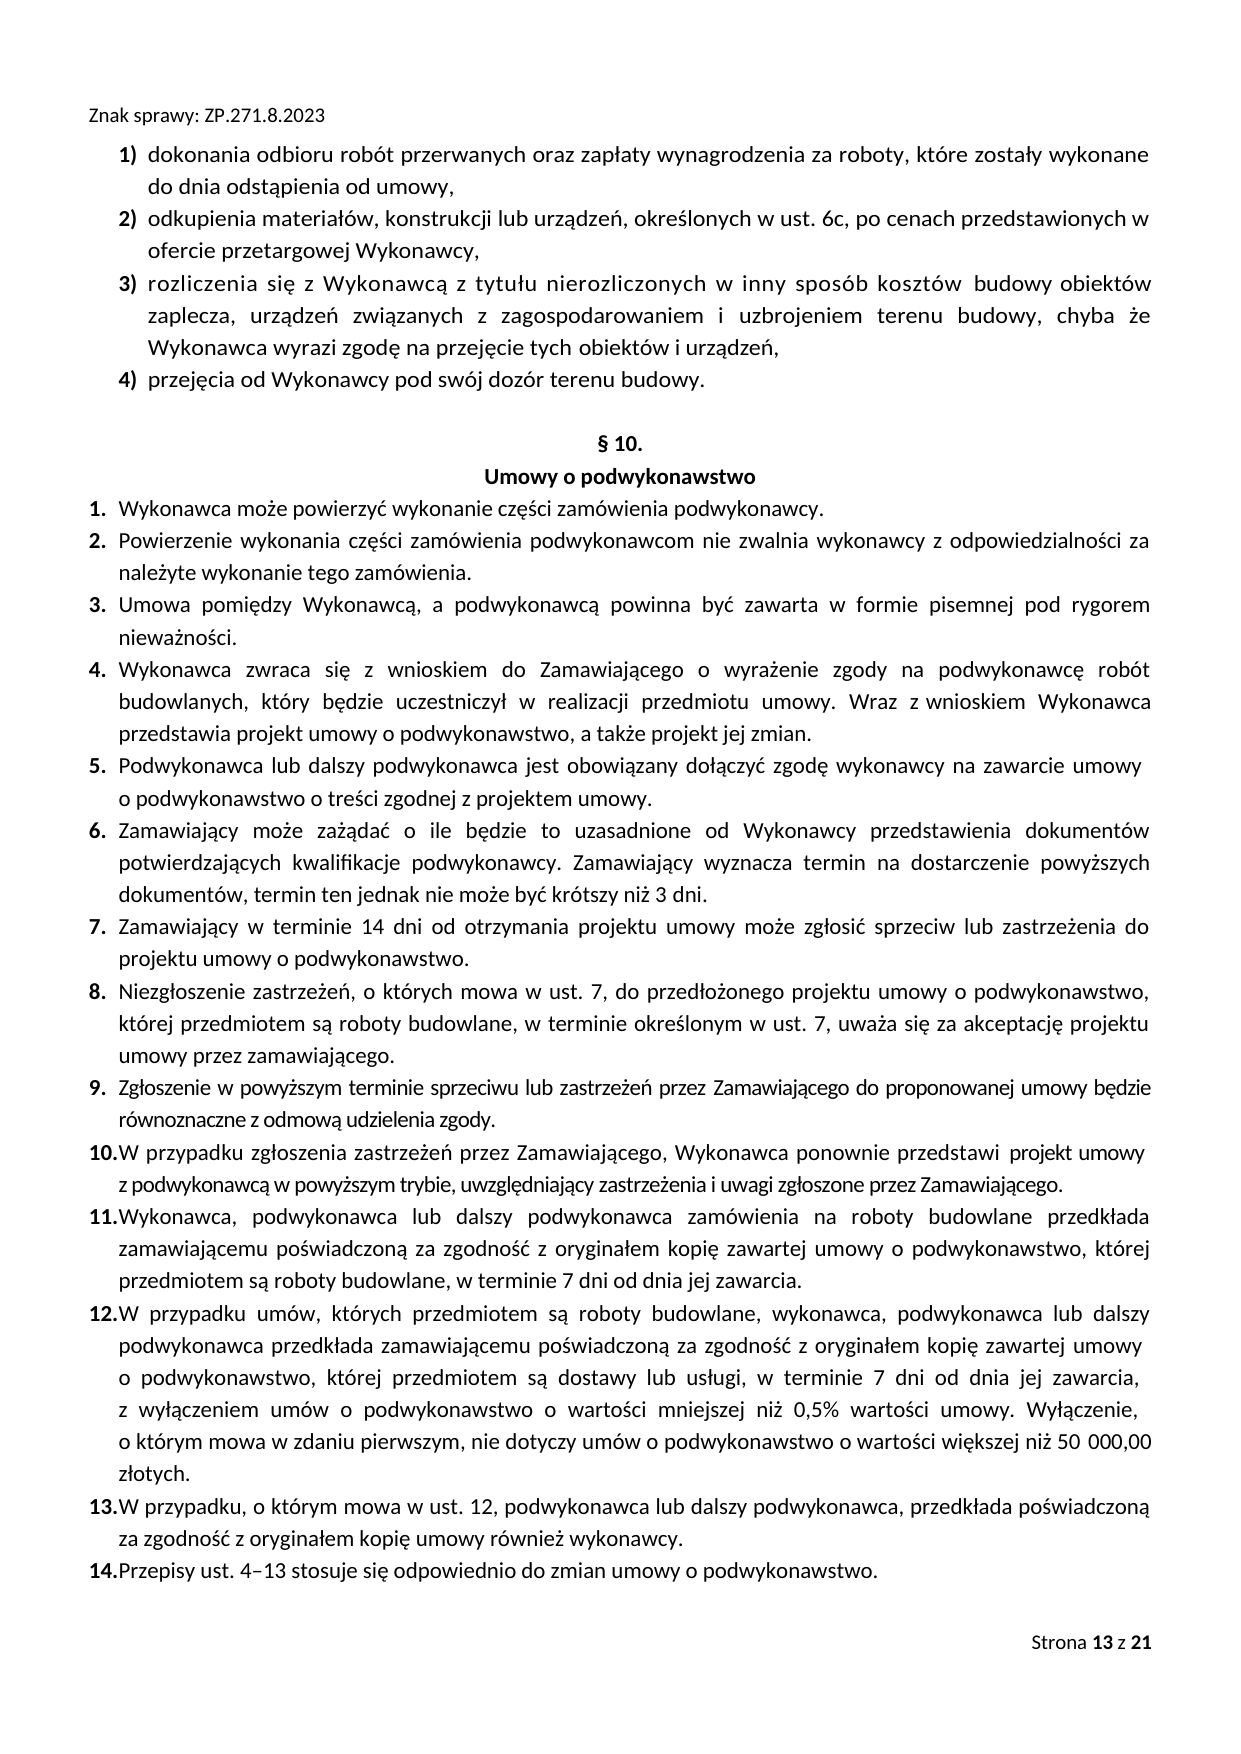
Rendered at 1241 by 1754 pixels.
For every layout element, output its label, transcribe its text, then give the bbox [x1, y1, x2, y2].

text § 10. [89, 429, 1152, 458]
list W przypadku zgłoszenia zastrzeżeń przez Zamawiającego, Wykonawca ponownie przedstawi projekt umowy z podwykonawcą w powyższym trybie, uwzględniający zastrzeżenia i uwagi zgłoszone przez Zamawiającego. [89, 1138, 1152, 1198]
list Przepisy ust. 4–13 stosuje się odpowiednio do zmian umowy o podwykonawstwo. [89, 1556, 1152, 1584]
list Podwykonawca lub dalszy podwykonawca jest obowiązany dołączyć zgodę wykonawcy na zawarcie umowy o podwykonawstwo o treści zgodnej z projektem umowy. [89, 751, 1152, 812]
list odkupienia materiałów, konstrukcji lub urządzeń, określonych w ust. 6c, po cenach przedstawionych w ofercie przetargowej Wykonawcy, [118, 204, 1152, 264]
list Powierzenie wykonania części zamówienia podwykonawcom nie zwalnia wykonawcy z odpowiedzialności za należyte wykonanie tego zamówienia. [89, 526, 1152, 586]
list Wykonawca zwraca się z wnioskiem do Zamawiającego o wyrażenie zgody na podwykonawcę robót budowlanych, który będzie uczestniczył w realizacji przedmiotu umowy. Wraz z wnioskiem Wykonawca przedstawia projekt umowy o podwykonawstwo, a także projekt jej zmian. [89, 655, 1152, 747]
list Wykonawca, podwykonawca lub dalszy podwykonawca zamówienia na roboty budowlane przedkłada zamawiającemu poświadczoną za zgodność z oryginałem kopię zawartej umowy o podwykonawstwo, której przedmiotem są roboty budowlane, w terminie 7 dni od dnia jej zawarcia. [89, 1202, 1152, 1294]
list dokonania odbioru robót przerwanych oraz zapłaty wynagrodzenia za roboty, które zostały wykonane do dnia odstąpienia od umowy, [118, 140, 1152, 200]
list Zamawiający może zażądać o ile będzie to uzasadnione od Wykonawcy przedstawienia dokumentów potwierdzających kwalifikacje podwykonawcy. Zamawiający wyznacza termin na dostarczenie powyższych dokumentów, termin ten jednak nie może być krótszy niż 3 dni. [89, 816, 1152, 908]
list Zgłoszenie w powyższym terminie sprzeciwu lub zastrzeżeń przez Zamawiającego do proponowanej umowy będzie równoznaczne z odmową udzielenia zgody. [89, 1073, 1152, 1133]
list Zamawiający w terminie 14 dni od otrzymania projektu umowy może zgłosić sprzeciw lub zastrzeżenia do projektu umowy o podwykonawstwo. [89, 912, 1152, 973]
list rozliczenia się z Wykonawcą z tytułu nierozliczonych w inny sposób kosztów budowy obiektów zaplecza, urządzeń związanych z zagospodarowaniem i uzbrojeniem terenu budowy, chyba że Wykonawca wyrazi zgodę na przejęcie tych obiektów i urządzeń, [118, 269, 1152, 361]
text Umowy o podwykonawstwo [89, 462, 1152, 490]
list Wykonawca może powierzyć wykonanie części zamówienia podwykonawcy. [89, 494, 1152, 522]
list W przypadku, o którym mowa w ust. 12, podwykonawca lub dalszy podwykonawca, przedkłada poświadczoną za zgodność z oryginałem kopię umowy również wykonawcy. [89, 1492, 1152, 1552]
list Umowa pomiędzy Wykonawcą, a podwykonawcą powinna być zawarta w formie pisemnej pod rygorem nieważności. [89, 591, 1152, 651]
list Niezgłoszenie zastrzeżeń, o których mowa w ust. 7, do przedłożonego projektu umowy o podwykonawstwo, której przedmiotem są roboty budowlane, w terminie określonym w ust. 7, uważa się za akceptację projektu umowy przez zamawiającego. [89, 977, 1152, 1069]
list przejęcia od Wykonawcy pod swój dozór terenu budowy. [118, 365, 1152, 393]
list W przypadku umów, których przedmiotem są roboty budowlane, wykonawca, podwykonawca lub dalszy podwykonawca przedkłada zamawiającemu poświadczoną za zgodność z oryginałem kopię zawartej umowy o podwykonawstwo, której przedmiotem są dostawy lub usługi, w terminie 7 dni od dnia jej zawarcia, z wyłączeniem umów o podwykonawstwo o wartości mniejszej niż 0,5% wartości umowy. Wyłączenie, o którym mowa w zdaniu pierwszym, nie dotyczy umów o podwykonawstwo o wartości większej niż 50 000,00 złotych. [89, 1299, 1152, 1488]
